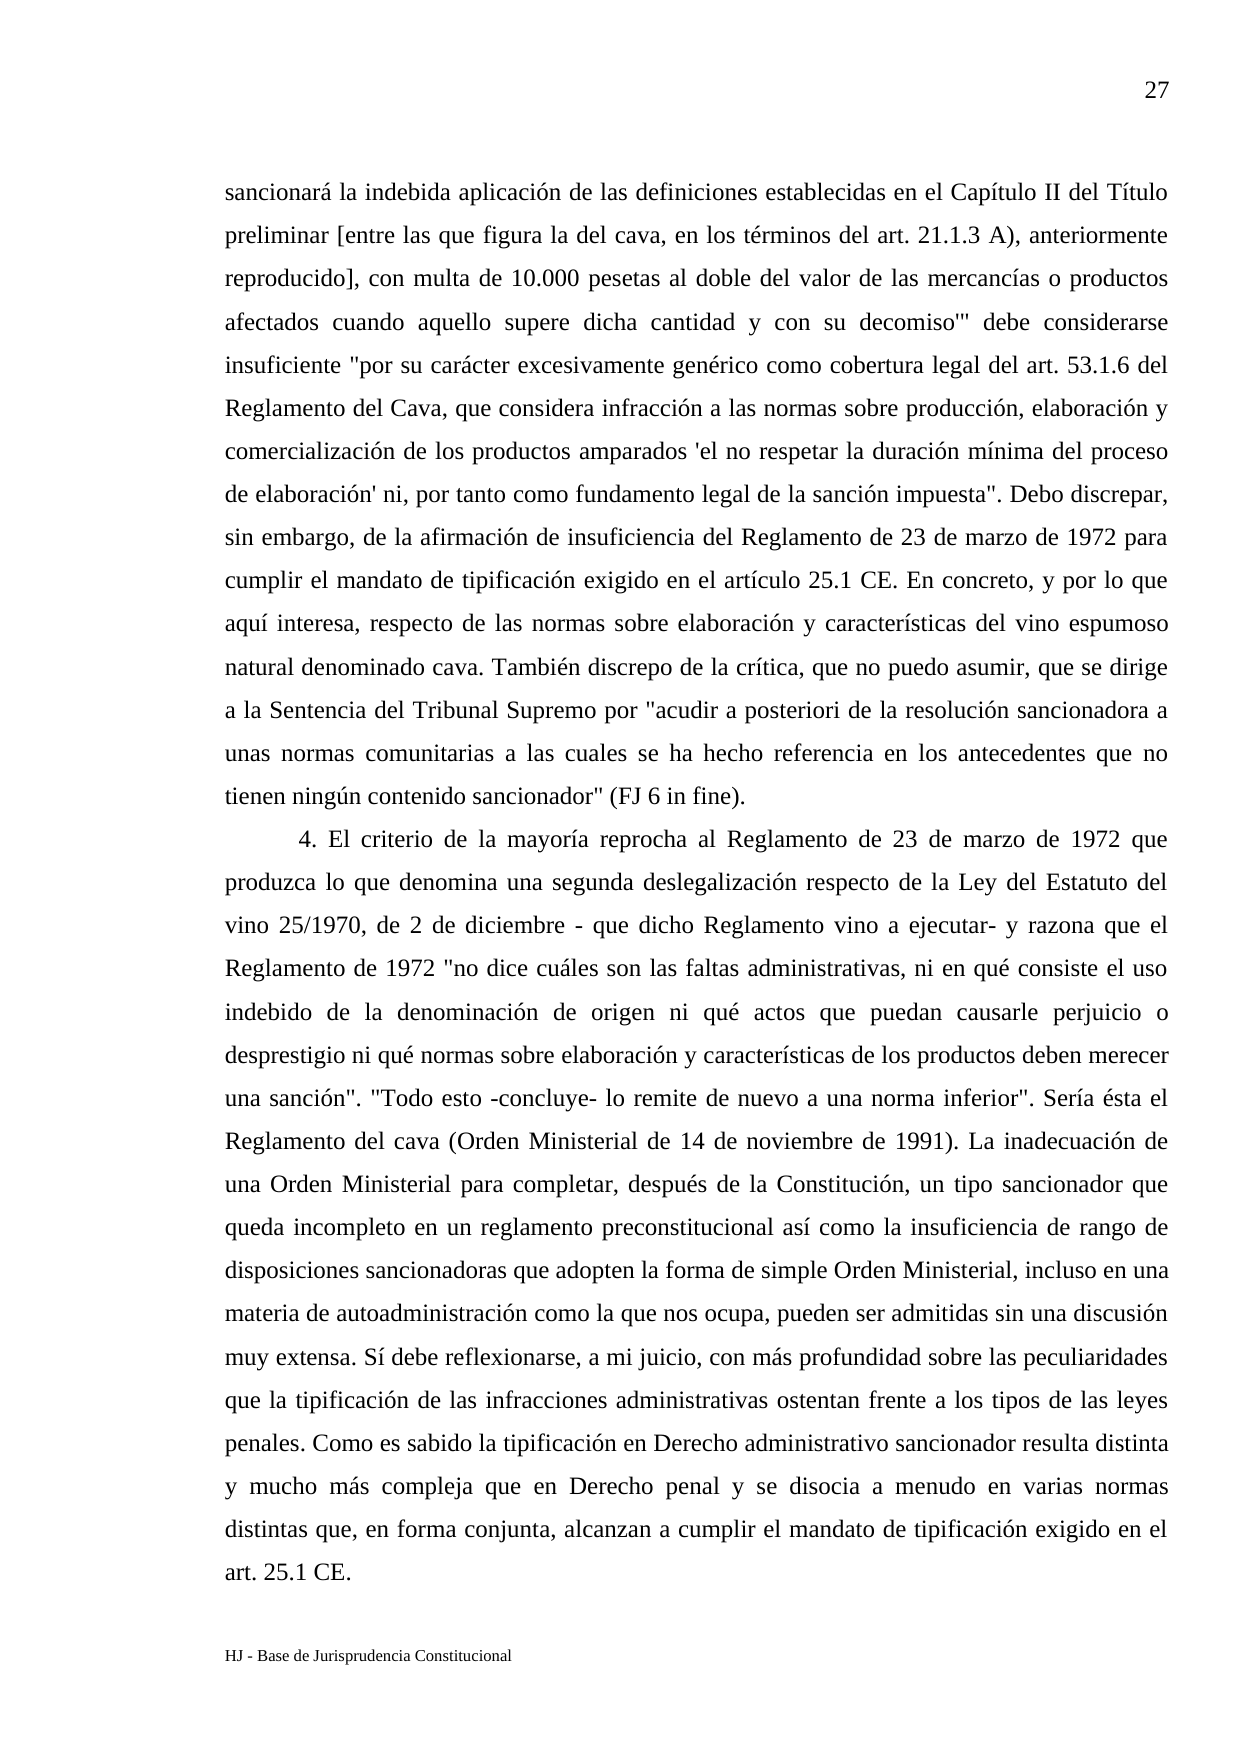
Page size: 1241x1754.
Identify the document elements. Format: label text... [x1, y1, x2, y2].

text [224, 177, 1169, 810]
text 4. El criterio de la mayoría reprocha al Reglamento de 23 de marzo de 1972 que produzca lo que denomina una segunda deslegalización respecto de la Ley del Estatuto del vino 25/1970, de 2 de diciembre - que dicho Reglamento vino a ejecutar- y razona que el Reglamento de 1972 "no dice cuáles son las faltas administrativas, ni en qué consiste el uso indebido de la denominación de origen ni qué actos que puedan causarle perjuicio o desprestigio ni qué normas sobre elaboración y características de los productos deben merecer una sanción". "Todo esto -concluye- lo remite de nuevo a una norma inferior". Sería ésta el Reglamento del cava (Orden Ministerial de 14 de noviembre de 1991). La inadecuación de una Orden Ministerial para completar, después de la Constitución, un tipo sancionador que queda incompleto en un reglamento preconstitucional así como la insuficiencia de rango de disposiciones sancionadoras que adopten la forma de simple Orden Ministerial, incluso en una materia de autoadministración como la que nos ocupa, pueden ser admitidas sin una discusión muy extensa. Sí debe reflexionarse, a mi juicio, con más profundidad sobre las peculiaridades que la tipificación de las infracciones administrativas ostentan frente a los tipos de las leyes penales. Como es sabido la tipificación en Derecho administrativo sancionador resulta distinta y mucho más compleja que en Derecho penal y se disocia a menudo en varias normas distintas que, en forma conjunta, alcanzan a cumplir el mandato de tipificación exigido en el art. 25.1 CE. [224, 824, 1169, 1586]
